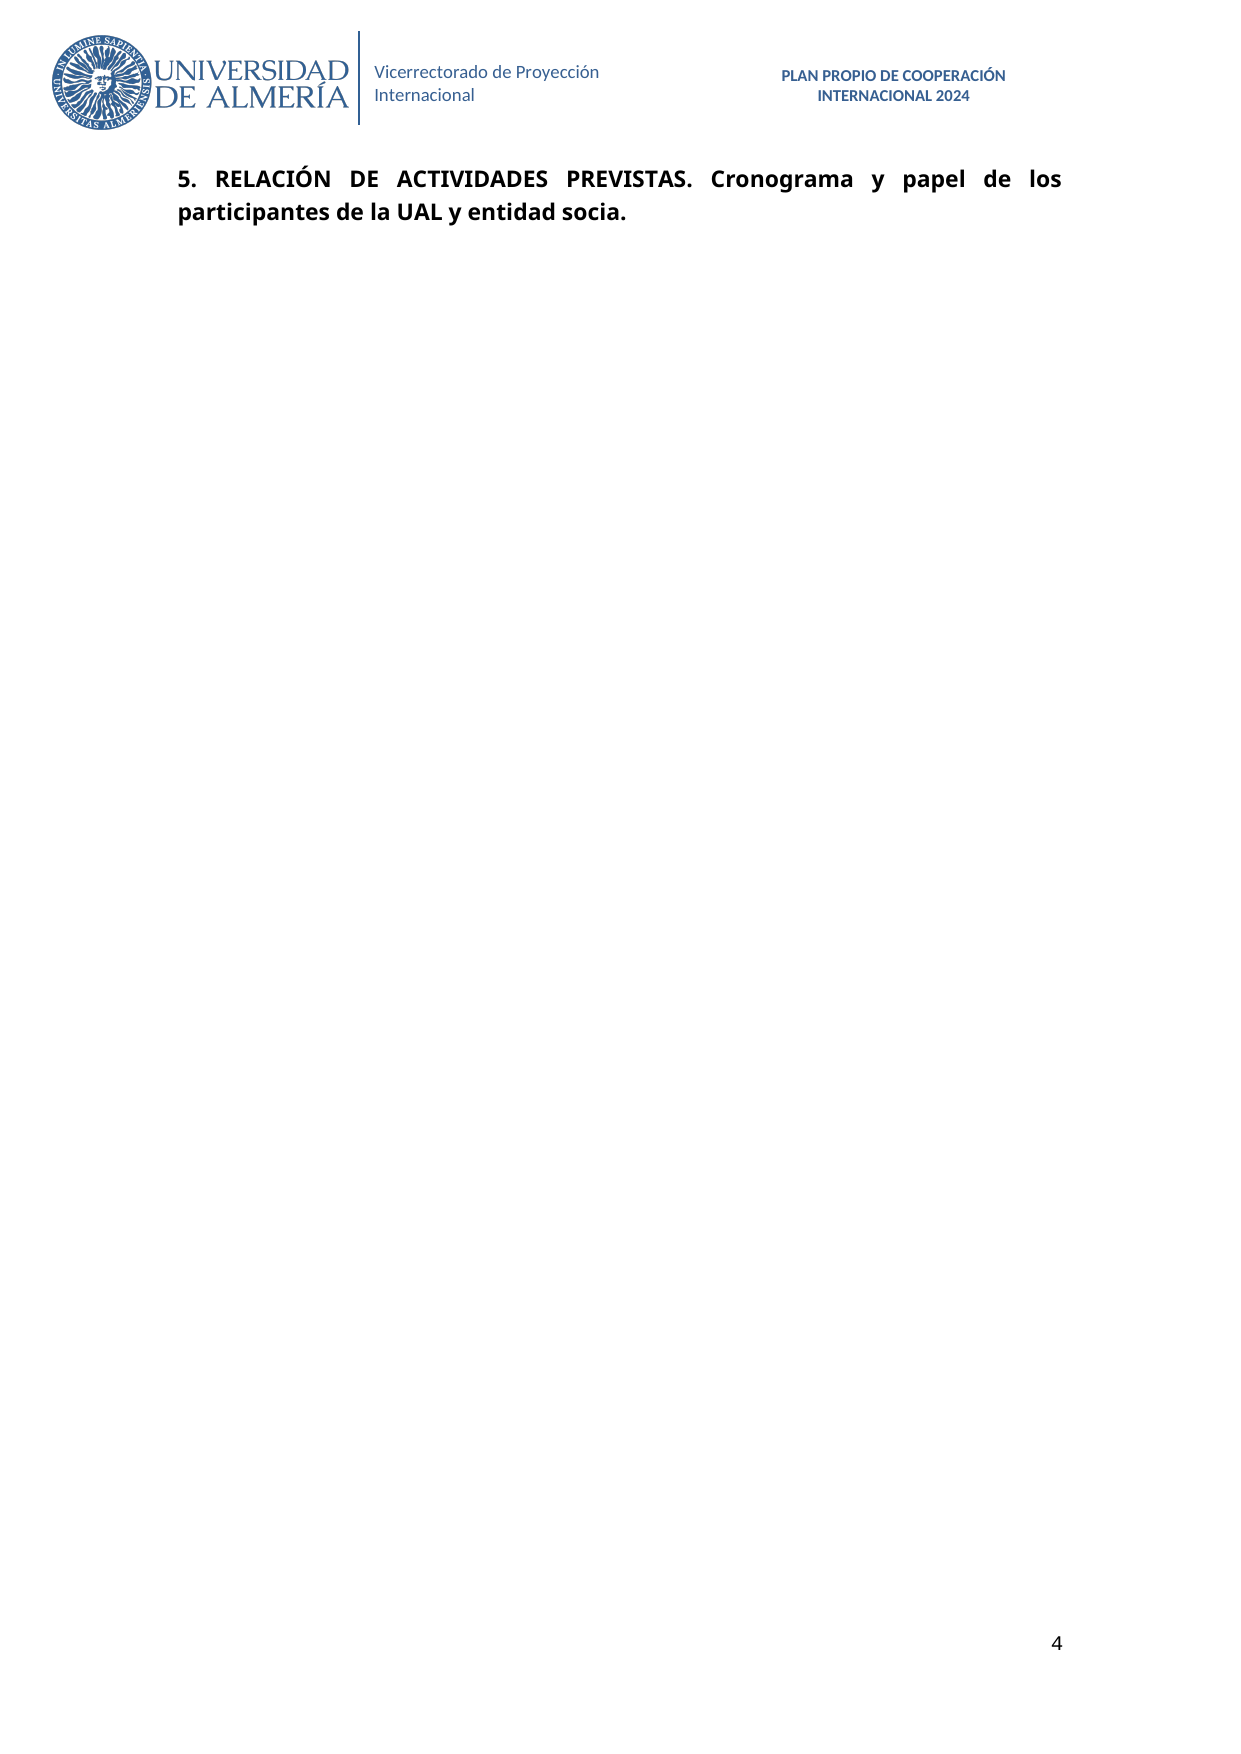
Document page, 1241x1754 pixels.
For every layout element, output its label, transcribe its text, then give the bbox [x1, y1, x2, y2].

list RELACIÓN DE ACTIVIDADES PREVISTAS. Cronograma y papel de los participantes de la UAL y entidad socia. [177, 162, 1063, 227]
picture [52, 35, 349, 130]
